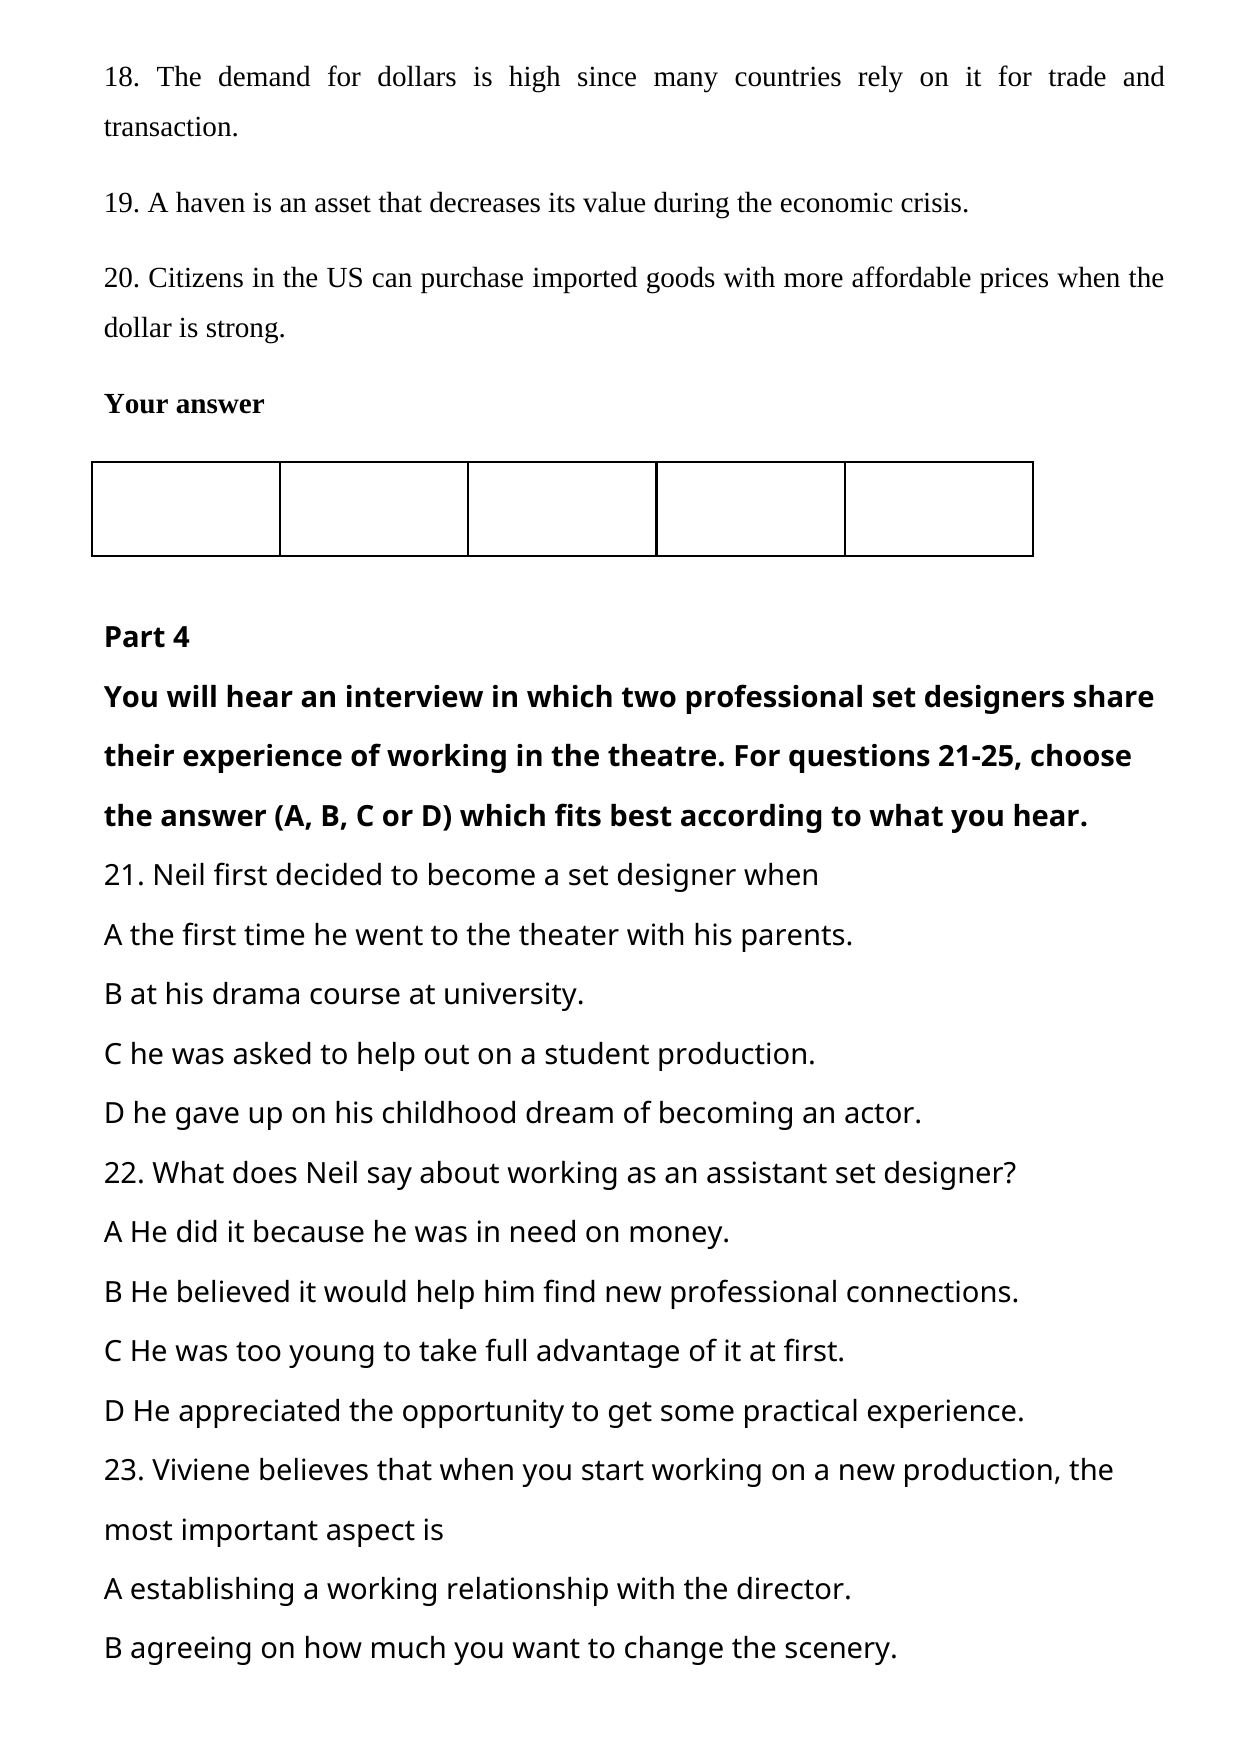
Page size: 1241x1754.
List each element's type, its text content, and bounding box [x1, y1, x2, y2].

text Part 4 [103, 617, 1166, 656]
text 20. Citizens in the US can purchase imported goods with more affordable prices when the dollar is strong. [103, 260, 1166, 344]
text C He was too young to take full advantage of it at first. [103, 1330, 1166, 1370]
text C he was asked to help out on a student production. [103, 1033, 1166, 1073]
table_header [469, 463, 655, 555]
text 19. A haven is an asset that decreases its value during the economic crisis. [103, 185, 1166, 218]
text A He did it because he was in need on money. [103, 1211, 1166, 1251]
text 21. Neil first decided to become a set designer when [103, 854, 1166, 894]
text B at his drama course at university. [103, 973, 1166, 1013]
text A establishing a working relationship with the director. [103, 1568, 1166, 1608]
text B agreeing on how much you want to change the scenery. [103, 1628, 1166, 1667]
text D He appreciated the opportunity to get some practical experience. [103, 1390, 1166, 1429]
table_header [846, 463, 1032, 555]
text A the first time he went to the theater with his parents. [103, 914, 1166, 954]
text 18. The demand for dollars is high since many countries rely on it for trade and transaction. [103, 59, 1166, 143]
table_header [93, 463, 279, 555]
text B He believed it would help him find new professional connections. [103, 1271, 1166, 1311]
text 23. Viviene believes that when you start working on a new production, the most important aspect is [103, 1449, 1166, 1548]
text You will hear an interview in which two professional set designers share their experience of working in the theatre. For questions 21-25, choose the answer (А, В, C or D) which fits best according to what you hear. [103, 676, 1166, 835]
table_header [281, 463, 467, 555]
text 22. What does Neil say about working as an assistant set designer? [103, 1152, 1166, 1192]
text Your answer [103, 386, 1166, 419]
table_header [658, 463, 844, 555]
text D he gave up on his childhood dream of becoming an actor. [103, 1092, 1166, 1132]
